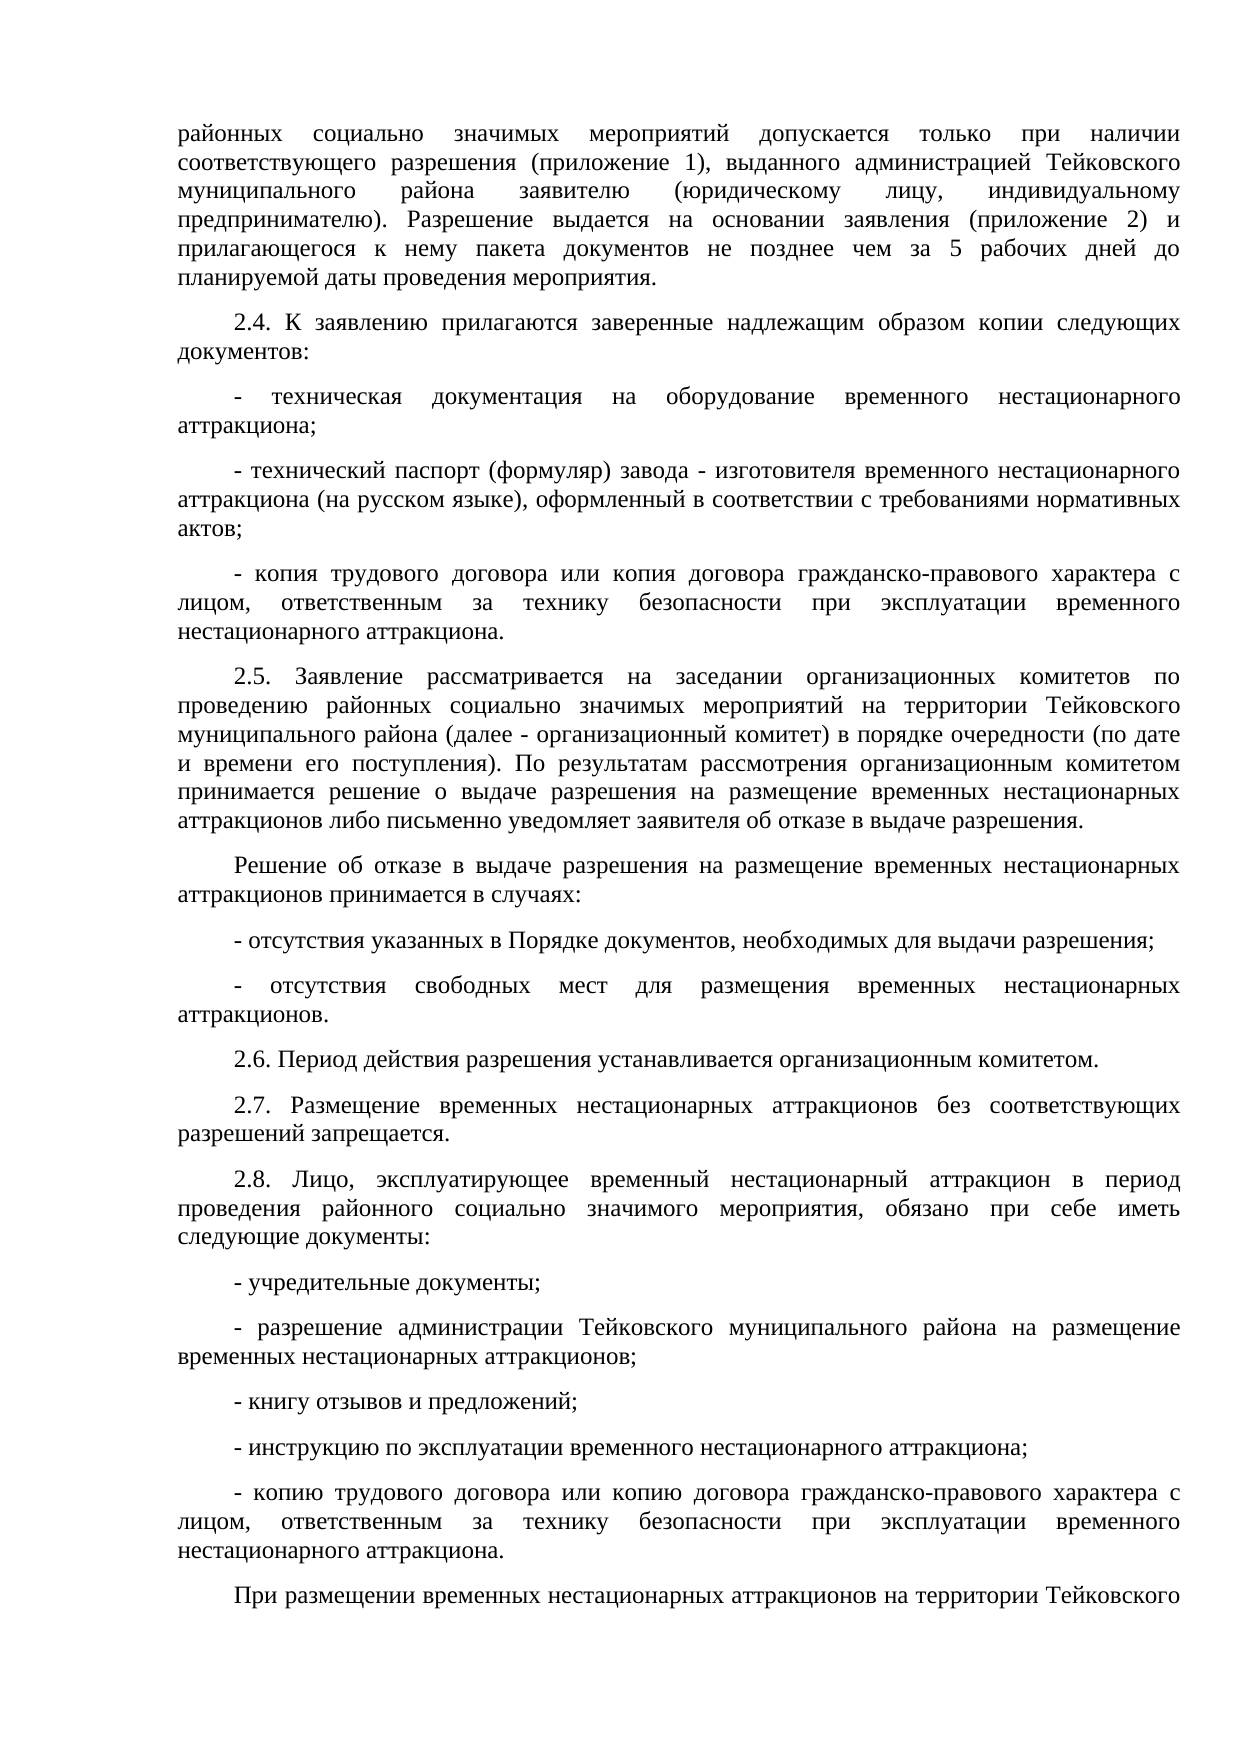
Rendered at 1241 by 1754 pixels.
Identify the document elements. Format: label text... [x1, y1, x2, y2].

text - книгу отзывов и предложений; [177, 1386, 1181, 1415]
text 2.8. Лицо, эксплуатирующее временный нестационарный аттракцион в период проведения районного социально значимого мероприятия, обязано при себе иметь следующие документы: [177, 1164, 1181, 1250]
text - копия трудового договора или копия договора гражданско-правового характера с лицом, ответственным за технику безопасности при эксплуатации временного нестационарного аттракциона. [177, 558, 1181, 645]
text 2.5. Заявление рассматривается на заседании организационных комитетов по проведению районных социально значимых мероприятий на территории Тейковского муниципального района (далее - организационный комитет) в порядке очередности (по дате и времени его поступления). По результатам рассмотрения организационным комитетом принимается решение о выдаче разрешения на размещение временных нестационарных аттракционов либо письменно уведомляет заявителя об отказе в выдаче разрешения. [177, 661, 1181, 834]
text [177, 118, 1181, 291]
text 2.4. К заявлению прилагаются заверенные надлежащим образом копии следующих документов: [177, 307, 1181, 365]
text - разрешение администрации Тейковского муниципального района на размещение временных нестационарных аттракционов; [177, 1312, 1181, 1370]
text - копию трудового договора или копию договора гражданско-правового характера с лицом, ответственным за технику безопасности при эксплуатации временного нестационарного аттракциона. [177, 1477, 1181, 1563]
text Решение об отказе в выдаче разрешения на размещение временных нестационарных аттракционов принимается в случаях: [177, 851, 1181, 908]
text - инструкцию по эксплуатации временного нестационарного аттракциона; [177, 1432, 1181, 1461]
text 2.6. Период действия разрешения устанавливается организационным комитетом. [177, 1044, 1181, 1073]
text - учредительные документы; [177, 1267, 1181, 1296]
text - отсутствия свободных мест для размещения временных нестационарных аттракционов. [177, 970, 1181, 1028]
text - отсутствия указанных в Порядке документов, необходимых для выдачи разрешения; [177, 925, 1181, 953]
text 2.7. Размещение временных нестационарных аттракционов без соответствующих разрешений запрещается. [177, 1090, 1181, 1147]
text - техническая документация на оборудование временного нестационарного аттракциона; [177, 381, 1181, 439]
text - технический паспорт (формуляр) завода - изготовителя временного нестационарного аттракциона (на русском языке), оформленный в соответствии с требованиями нормативных актов; [177, 456, 1181, 542]
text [177, 1580, 1181, 1609]
